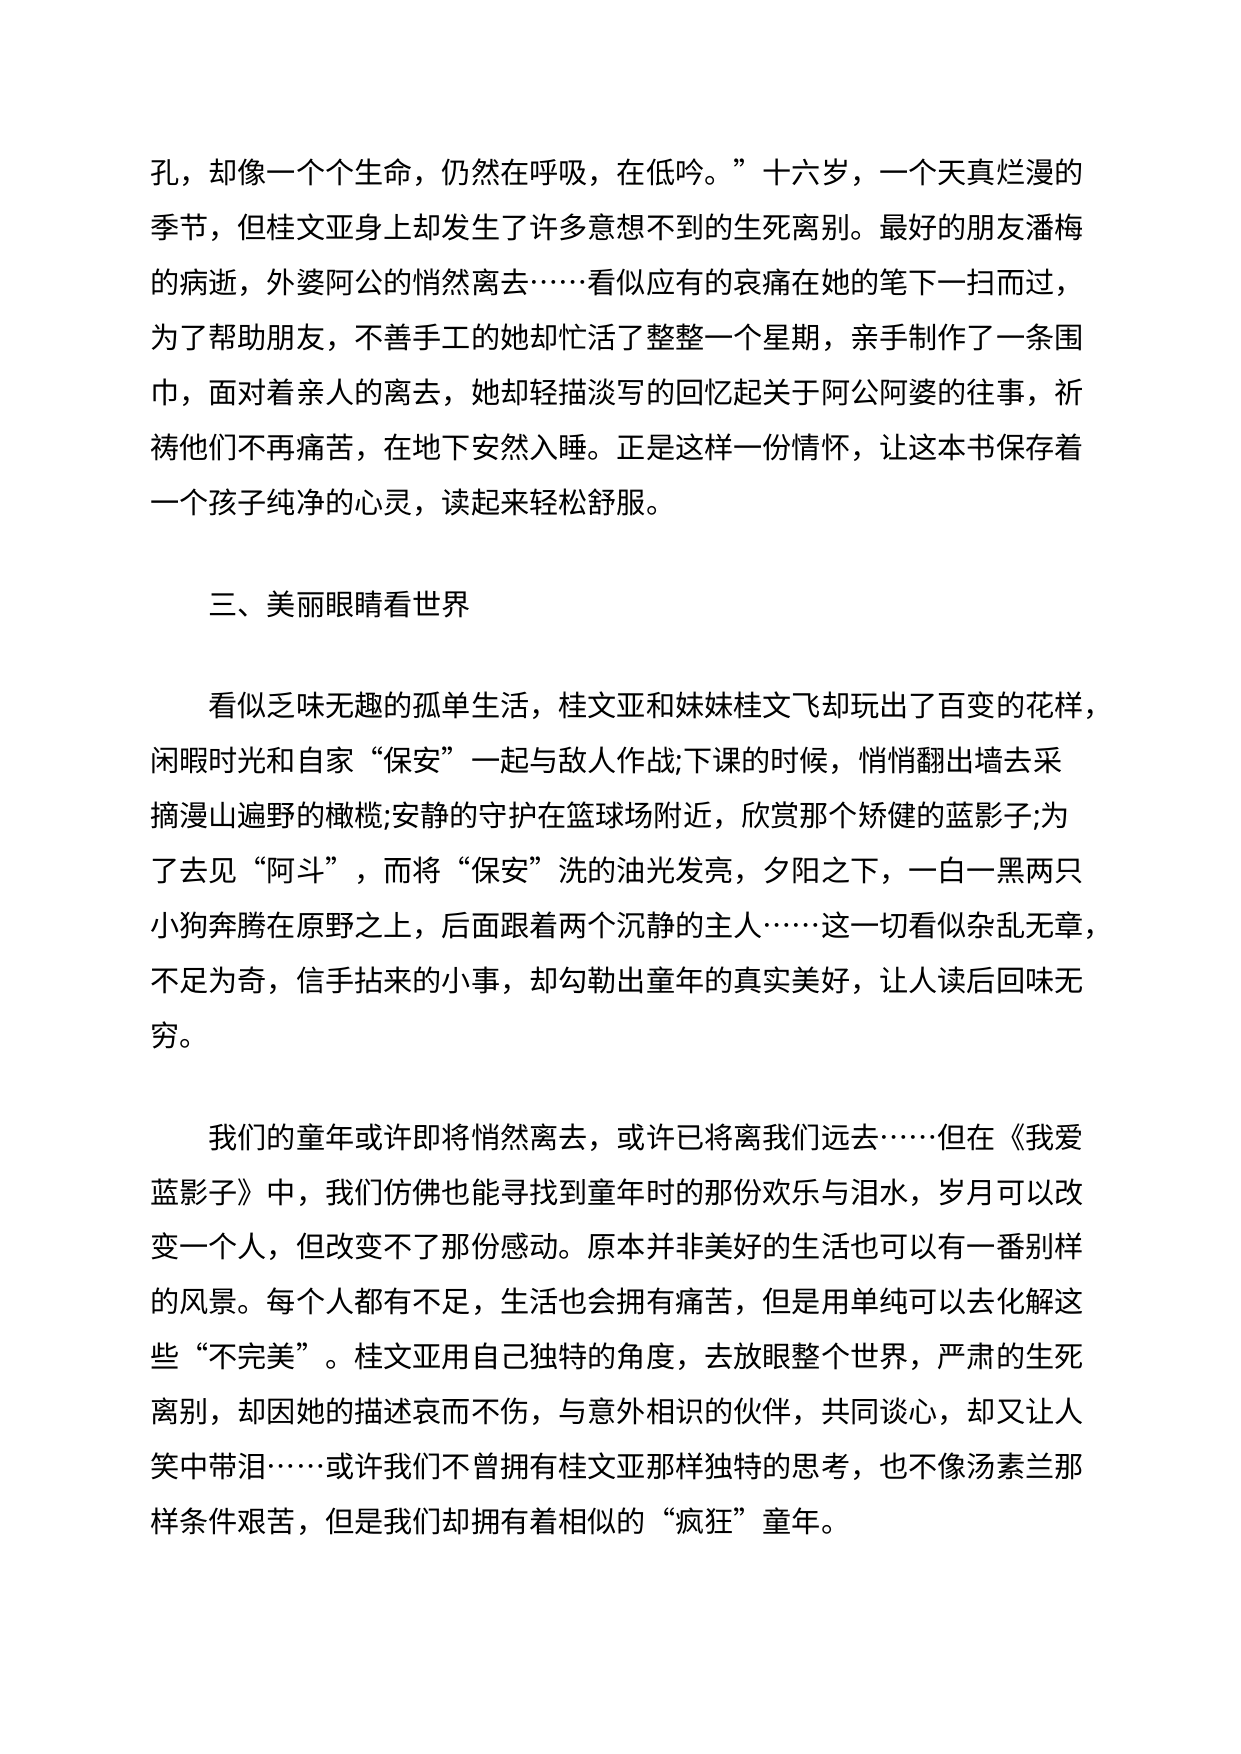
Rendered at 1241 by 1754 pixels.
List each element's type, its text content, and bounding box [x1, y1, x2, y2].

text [150, 150, 1090, 522]
text 我们的童年或许即将悄然离去，或许已将离我们远去……但在《我爱蓝影子》中，我们仿佛也能寻找到童年时的那份欢乐与泪水，岁月可以改变一个人，但改变不了那份感动。原本并非美好的生活也可以有一番别样的风景。每个人都有不足，生活也会拥有痛苦，但是用单纯可以去化解这些“不完美”。桂文亚用自己独特的角度，去放眼整个世界，严肃的生死离别，却因她的描述哀而不伤，与意外相识的伙伴，共同谈心，却又让人笑中带泪……或许我们不曾拥有桂文亚那样独特的思考，也不像汤素兰那样条件艰苦，但是我们却拥有着相似的“疯狂”童年。 [150, 1114, 1090, 1541]
text 三、美丽眼睛看世界 [150, 581, 1090, 623]
text 看似乏味无趣的孤单生活，桂文亚和妹妹桂文飞却玩出了百变的花样，闲暇时光和自家“保安”一起与敌人作战;下课的时候，悄悄翻出墙去采摘漫山遍野的橄榄;安静的守护在篮球场附近，欣赏那个矫健的蓝影子;为了去见“阿斗”，而将“保安”洗的油光发亮，夕阳之下，一白一黑两只小狗奔腾在原野之上，后面跟着两个沉静的主人……这一切看似杂乱无章，不足为奇，信手拈来的小事，却勾勒出童年的真实美好，让人读后回味无穷。 [150, 683, 1090, 1055]
